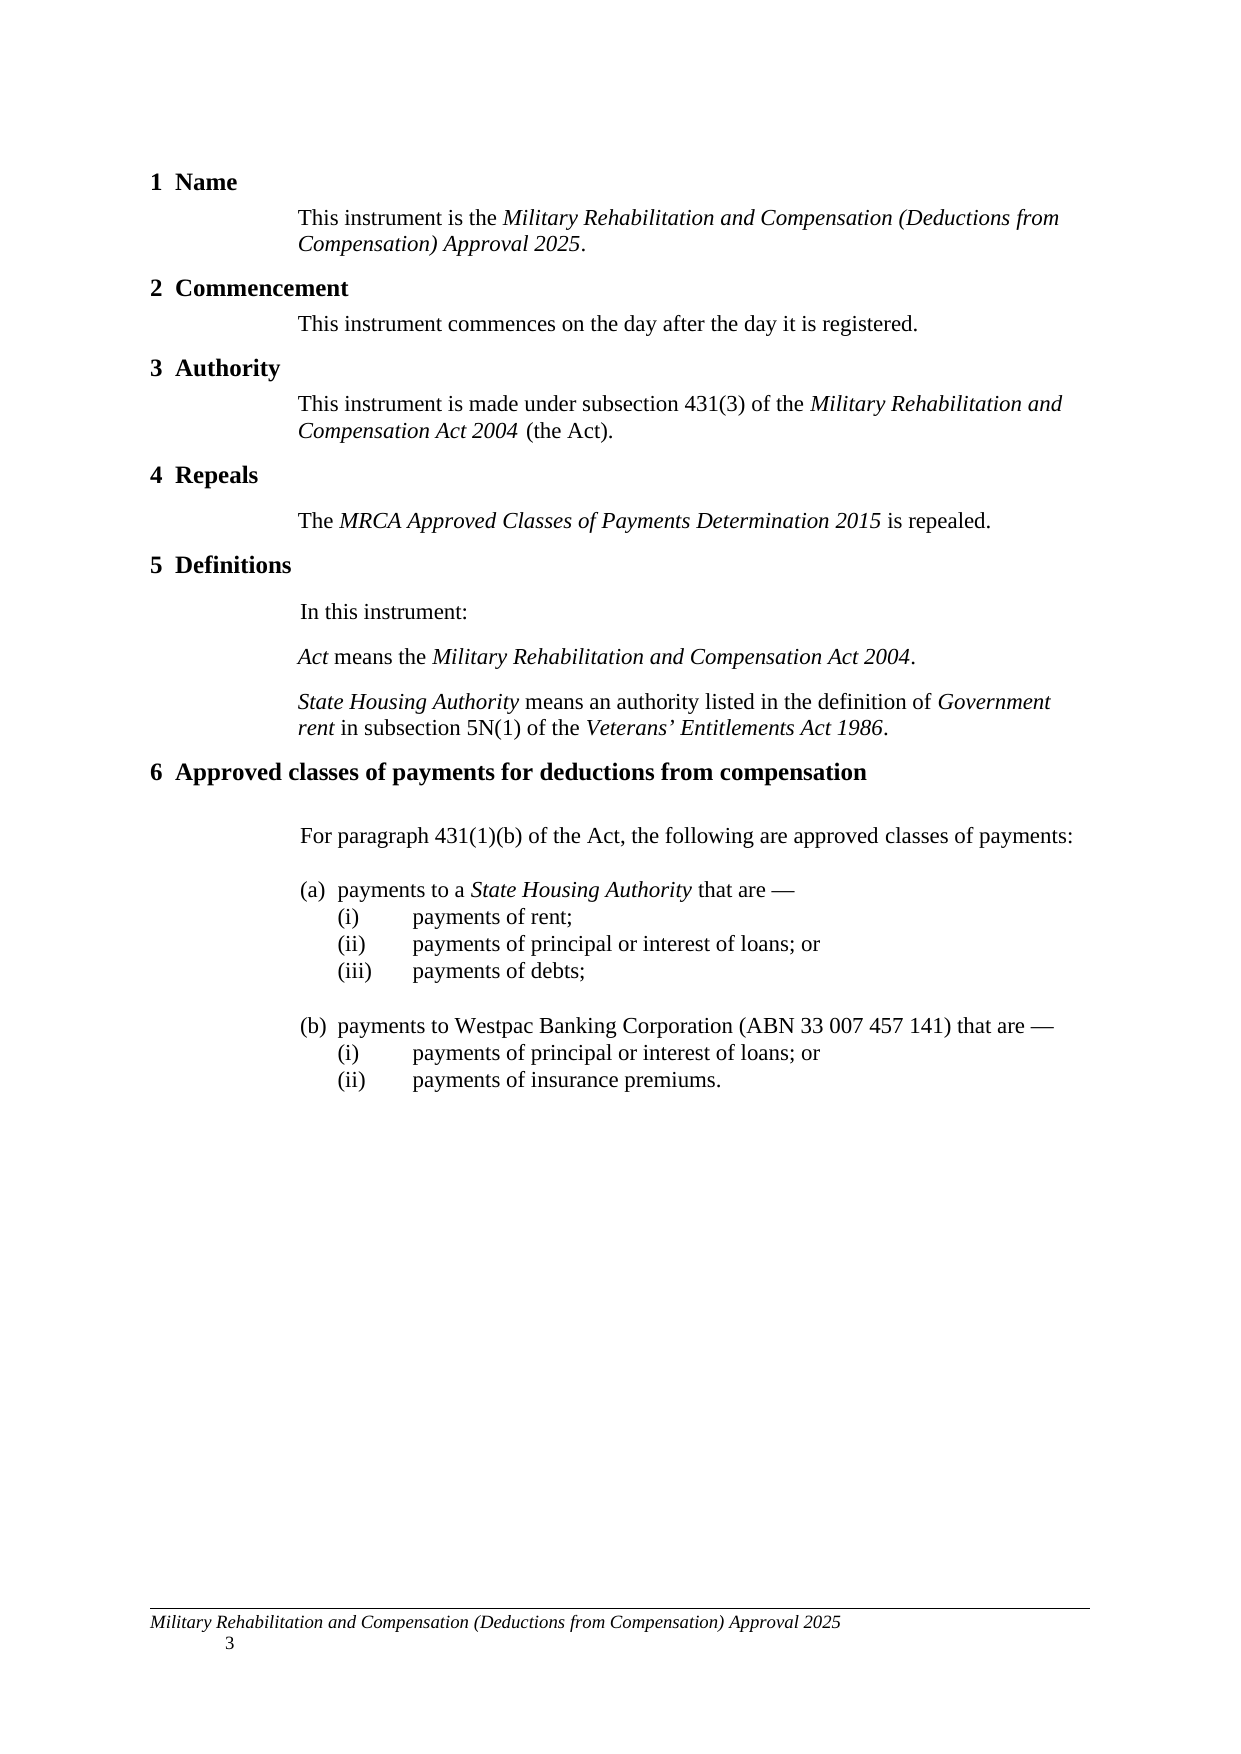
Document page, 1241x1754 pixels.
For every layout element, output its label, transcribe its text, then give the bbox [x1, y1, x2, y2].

text This instrument commences on the day after the day it is registered. [298, 310, 1090, 337]
list payments to Westpac Banking Corporation (ABN 33 007 457 141) that are — [300, 1011, 1090, 1038]
list payments of principal or interest of loans; or [337, 930, 1090, 957]
text Act means the Military Rehabilitation and Compensation Act 2004. [298, 643, 1090, 669]
subtitle 6 Approved classes of payments for deductions from compensation [150, 757, 1090, 786]
list payments of rent; [337, 903, 1090, 930]
subtitle 5 Definitions [150, 550, 1090, 579]
list payments of debts; [337, 957, 1090, 984]
text In this instrument: [298, 598, 1090, 624]
subtitle 3 Authority [150, 353, 1090, 382]
list payments of insurance premiums. [337, 1065, 1090, 1092]
list payments to a State Housing Authority that are — [300, 876, 1090, 903]
text For paragraph 431(1)(b) of the Act, the following are approved classes of payments: [300, 821, 1090, 848]
subtitle 2 Commencement [150, 273, 1090, 302]
text The MRCA Approved Classes of Payments Determination 2015 is repealed. [298, 507, 1090, 533]
text This instrument is the Military Rehabilitation and Compensation (Deductions from Compensation) Approval 2025. [298, 204, 1090, 256]
text State Housing Authority means an authority listed in the definition of Government rent in subsection 5N(1) of the Veterans’ Entitlements Act 1986. [298, 688, 1090, 741]
subtitle 1 Name [150, 167, 1090, 195]
subtitle 4 Repeals [150, 460, 1090, 488]
text This instrument is made under subsection 431(3) of the Military Rehabilitation and Compensation Act 2004 (the Act). [298, 390, 1090, 443]
list payments of principal or interest of loans; or [337, 1038, 1090, 1065]
